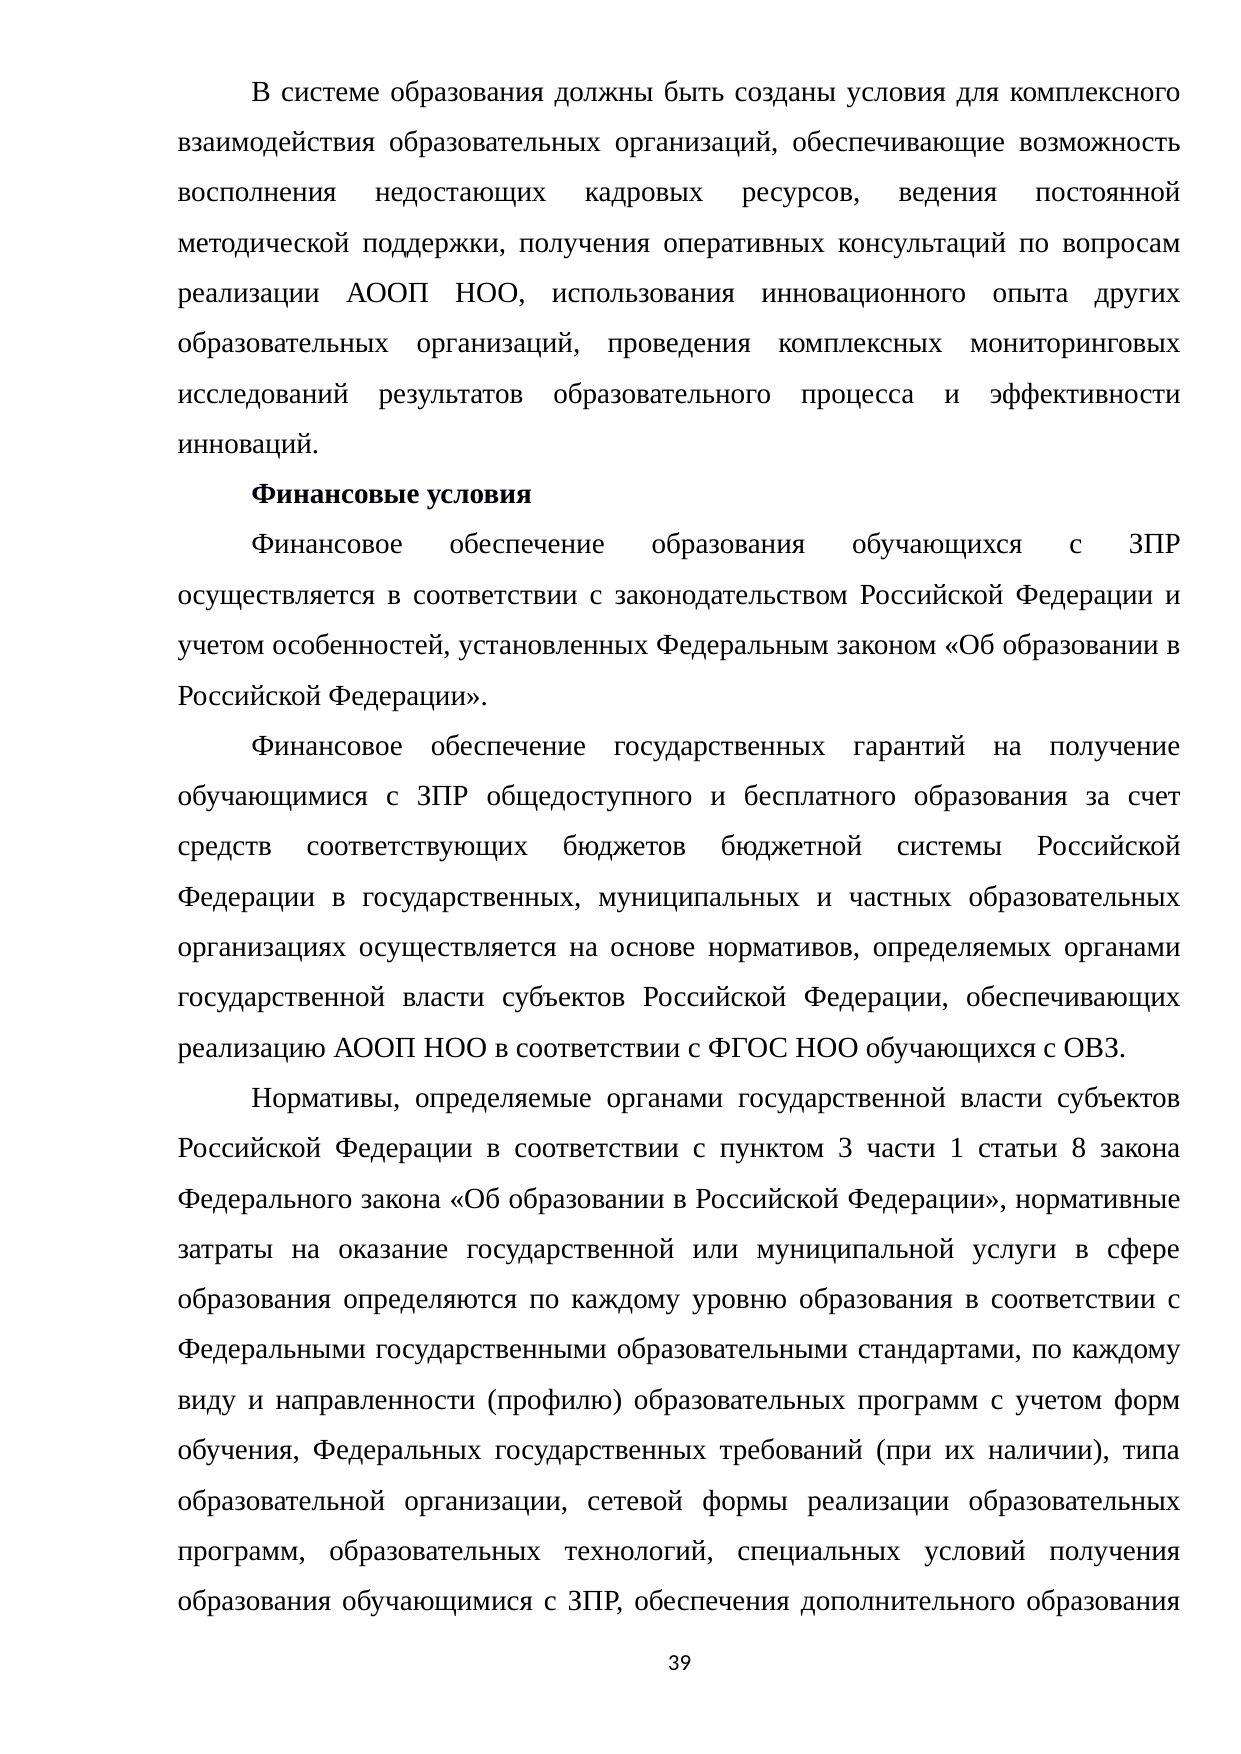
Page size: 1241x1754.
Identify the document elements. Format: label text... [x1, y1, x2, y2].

text Финансовое обеспечение государственных гарантий на получение обучающимися с ЗПР общедоступного и бесплатного образования за счет средств соответствующих бюджетов бюджетной системы Российской Федерации в государственных, муниципальных и частных образовательных организациях осуществляется на основе нормативов, определяемых органами государственной власти субъектов Российской Федерации, обеспечивающих реализацию АООП НОО в соответствии с ФГОС НОО обучающихся с ОВЗ. [177, 728, 1181, 1063]
text Финансовое обеспечение образования обучающихся с ЗПР осуществляется в соответствии с законодательством Российской Федерации и учетом особенностей, установленных Федеральным законом «Об образовании в Российской Федерации». [177, 527, 1181, 711]
text В системе образования должны быть созданы условия для комплексного взаимодействия образовательных организаций, обеспечивающие возможность восполнения недостающих кадровых ресурсов, ведения постоянной методической поддержки, получения оперативных консультаций по вопросам реализации АООП НОО, использования инновационного опыта других образовательных организаций, проведения комплексных мониторинговых исследований результатов образовательного процесса и эффективности инноваций. [177, 74, 1181, 459]
text Финансовые условия [177, 476, 1181, 510]
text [177, 1080, 1181, 1617]
